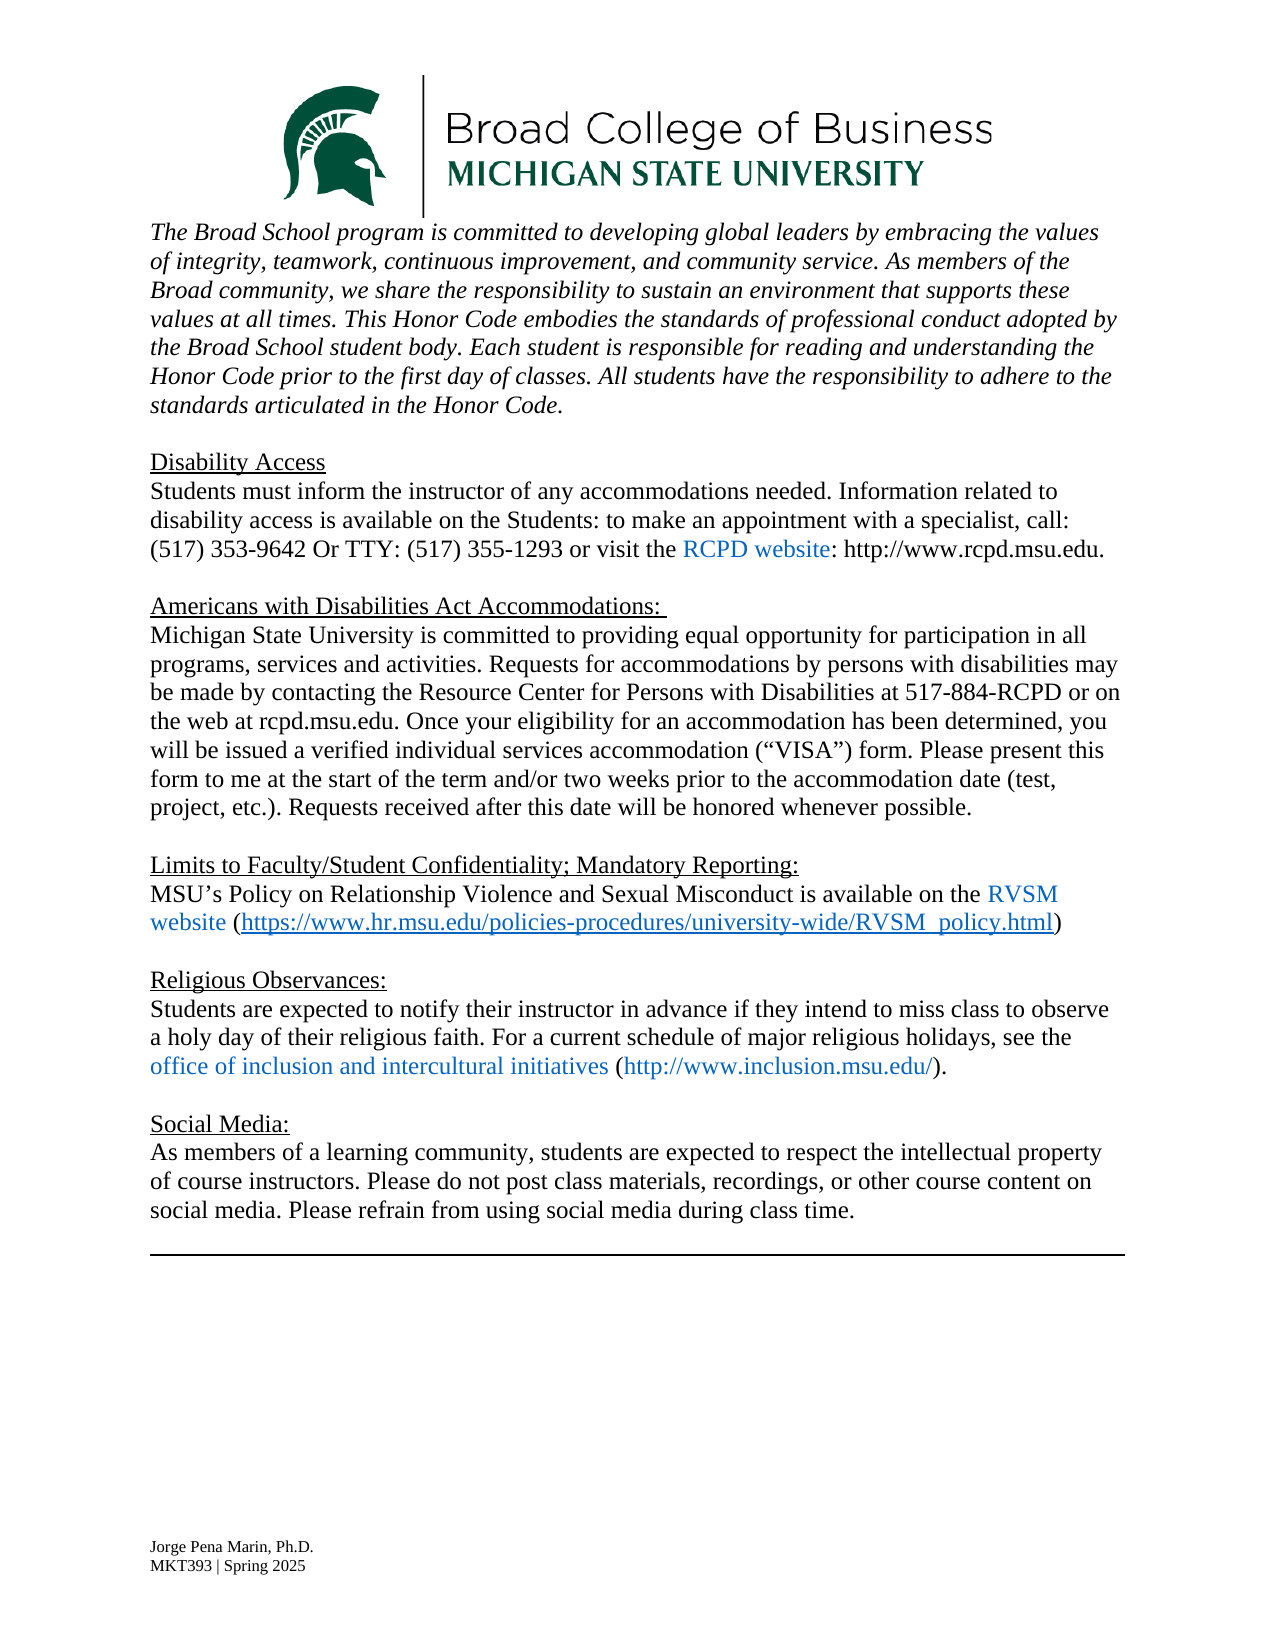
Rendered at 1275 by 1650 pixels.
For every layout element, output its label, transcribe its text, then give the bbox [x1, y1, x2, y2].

text The Broad School program is committed to developing global leaders by embracing the values of integrity, teamwork, continuous improvement, and community service. As members of the Broad community, we share the responsibility to sustain an environment that supports these values at all times. This Honor Code embodies the standards of professional conduct adopted by the Broad School student body. Each student is responsible for reading and understanding the Honor Code prior to the first day of classes. All students have the responsibility to adhere to the standards articulated in the Honor Code. [150, 217, 1125, 419]
text Religious Observances: [150, 965, 1125, 994]
text Limits to Faculty/Student Confidentiality; Mandatory Reporting: [150, 850, 1125, 879]
text Americans with Disabilities Act Accommodations: [150, 591, 1125, 620]
text Students are expected to notify their instructor in advance if they intend to miss class to observe a holy day of their religious faith. For a current schedule of major religious holidays, see the office of inclusion and intercultural initiatives (http://www.inclusion.msu.edu/). [150, 994, 1125, 1080]
text Michigan State University is committed to providing equal opportunity for participation in all programs, services and activities. Requests for accommodations by persons with disabilities may be made by contacting the Resource Center for Persons with Disabilities at 517-884-RCPD or on the web at rcpd.msu.edu. Once your eligibility for an accommodation has been determined, you will be issued a verified individual services accommodation (“VISA”) form. Please present this form to me at the start of the term and/or two weeks prior to the accommodation date (test, project, etc.). Requests received after this date will be honored whenever possible. [150, 620, 1125, 821]
text Disability Access [150, 447, 1125, 476]
text MSU’s Policy on Relationship Violence and Sexual Misconduct is available on the RVSM website (https://www.hr.msu.edu/policies-procedures/university-wide/RVSM_policy.html) [150, 879, 1125, 936]
text Social Media: [150, 1109, 1125, 1137]
picture [283, 75, 992, 218]
text Students must inform the instructor of any accommodations needed. Information related to disability access is available on the Students: to make an appointment with a specialist, call: (517) 353-9642 Or TTY: (517) 355-1293 or visit the RCPD website: http://www.rcpd.msu.edu. [150, 476, 1125, 562]
text As members of a learning community, students are expected to respect the intellectual property of course instructors. Please do not post class materials, recordings, or other course content on social media. Please refrain from using social media during class time. [150, 1137, 1125, 1224]
